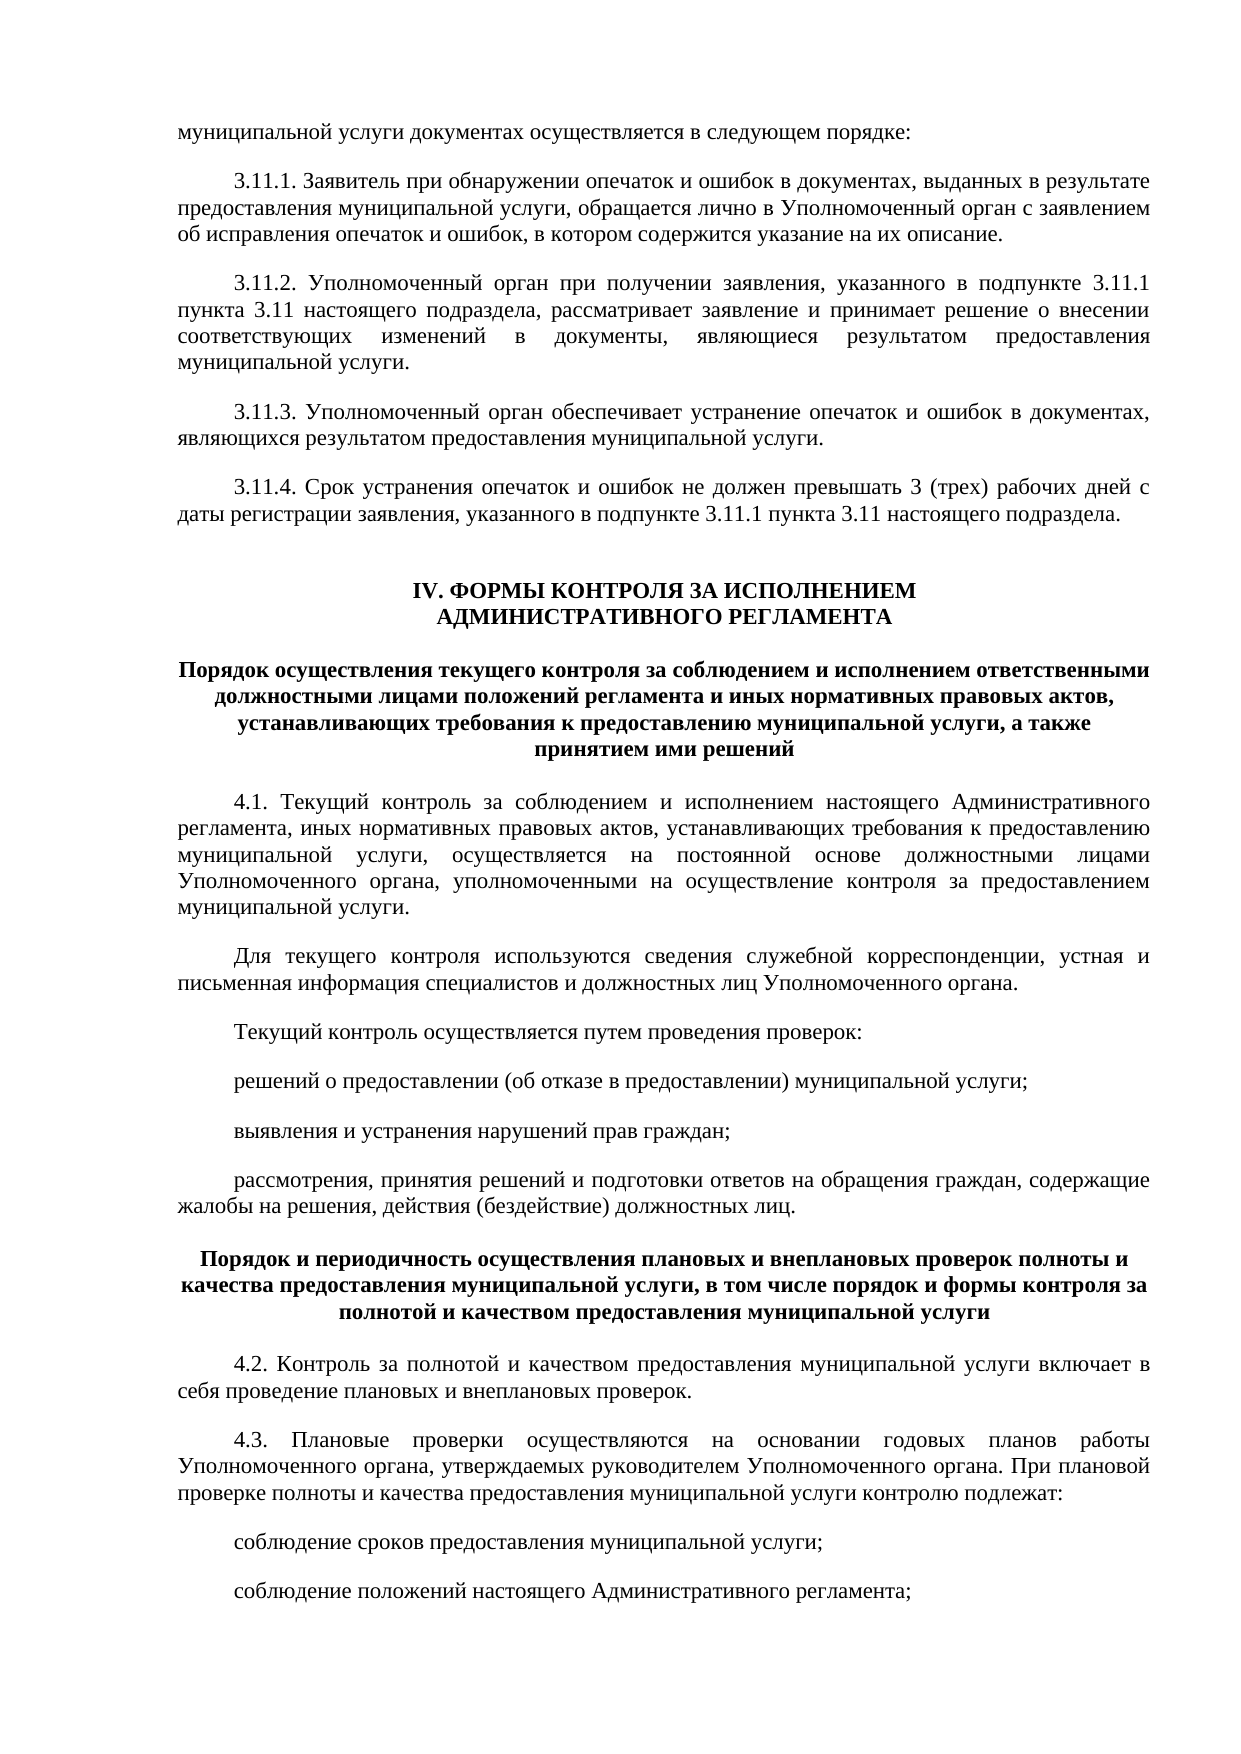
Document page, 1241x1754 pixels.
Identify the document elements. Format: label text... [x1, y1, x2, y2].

text 3.11.3. Уполномоченный орган обеспечивает устранение опечаток и ошибок в документах, являющихся результатом предоставления муниципальной услуги. [177, 398, 1152, 450]
text соблюдение сроков предоставления муниципальной услуги; [177, 1528, 1152, 1554]
title АДМИНИСТРАТИВНОГО РЕГЛАМЕНТА [177, 603, 1152, 630]
title IV. ФОРМЫ КОНТРОЛЯ ЗА ИСПОЛНЕНИЕМ [177, 577, 1152, 603]
text Текущий контроль осуществляется путем проведения проверок: [177, 1018, 1152, 1044]
text 3.11.4. Срок устранения опечаток и ошибок не должен превышать 3 (трех) рабочих дней с даты регистрации заявления, указанного в подпункте 3.11.1 пункта 3.11 настоящего подраздела. [177, 473, 1152, 526]
text 3.11.2. Уполномоченный орган при получении заявления, указанного в подпункте 3.11.1 пункта 3.11 настоящего подраздела, рассматривает заявление и принимает решение о внесении соответствующих изменений в документы, являющиеся результатом предоставления муниципальной услуги. [177, 269, 1152, 375]
text рассмотрения, принятия решений и подготовки ответов на обращения граждан, содержащие жалобы на решения, действия (бездействие) должностных лиц. [177, 1166, 1152, 1219]
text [177, 118, 1152, 144]
text 4.2. Контроль за полнотой и качеством предоставления муниципальной услуги включает в себя проведение плановых и внеплановых проверок. [177, 1351, 1152, 1403]
title устанавливающих требования к предоставлению муниципальной услуги, а также принятием ими решений [177, 709, 1152, 762]
title Порядок осуществления текущего контроля за соблюдением и исполнением ответственными должностными лицами положений регламента и иных нормативных правовых актов, [177, 656, 1152, 709]
text 4.3. Плановые проверки осуществляются на основании годовых планов работы Уполномоченного органа, утверждаемых руководителем Уполномоченного органа. При плановой проверке полноты и качества предоставления муниципальной услуги контролю подлежат: [177, 1426, 1152, 1505]
text 4.1. Текущий контроль за соблюдением и исполнением настоящего Административного регламента, иных нормативных правовых актов, устанавливающих требования к предоставлению муниципальной услуги, осуществляется на постоянной основе должностными лицами Уполномоченного органа, уполномоченными на осуществление контроля за предоставлением муниципальной услуги. [177, 788, 1152, 920]
text решений о предоставлении (об отказе в предоставлении) муниципальной услуги; [177, 1067, 1152, 1094]
text Для текущего контроля используются сведения служебной корреспонденции, устная и письменная информация специалистов и должностных лиц Уполномоченного органа. [177, 943, 1152, 995]
title Порядок и периодичность осуществления плановых и внеплановых проверок полноты и качества предоставления муниципальной услуги, в том числе порядок и формы контроля за полнотой и качеством предоставления муниципальной услуги [177, 1245, 1152, 1324]
text выявления и устранения нарушений прав граждан; [177, 1117, 1152, 1143]
text соблюдение положений настоящего Административного регламента; [177, 1577, 1152, 1604]
text 3.11.1. Заявитель при обнаружении опечаток и ошибок в документах, выданных в результате предоставления муниципальной услуги, обращается лично в Уполномоченный орган с заявлением об исправления опечаток и ошибок, в котором содержится указание на их описание. [177, 167, 1152, 246]
